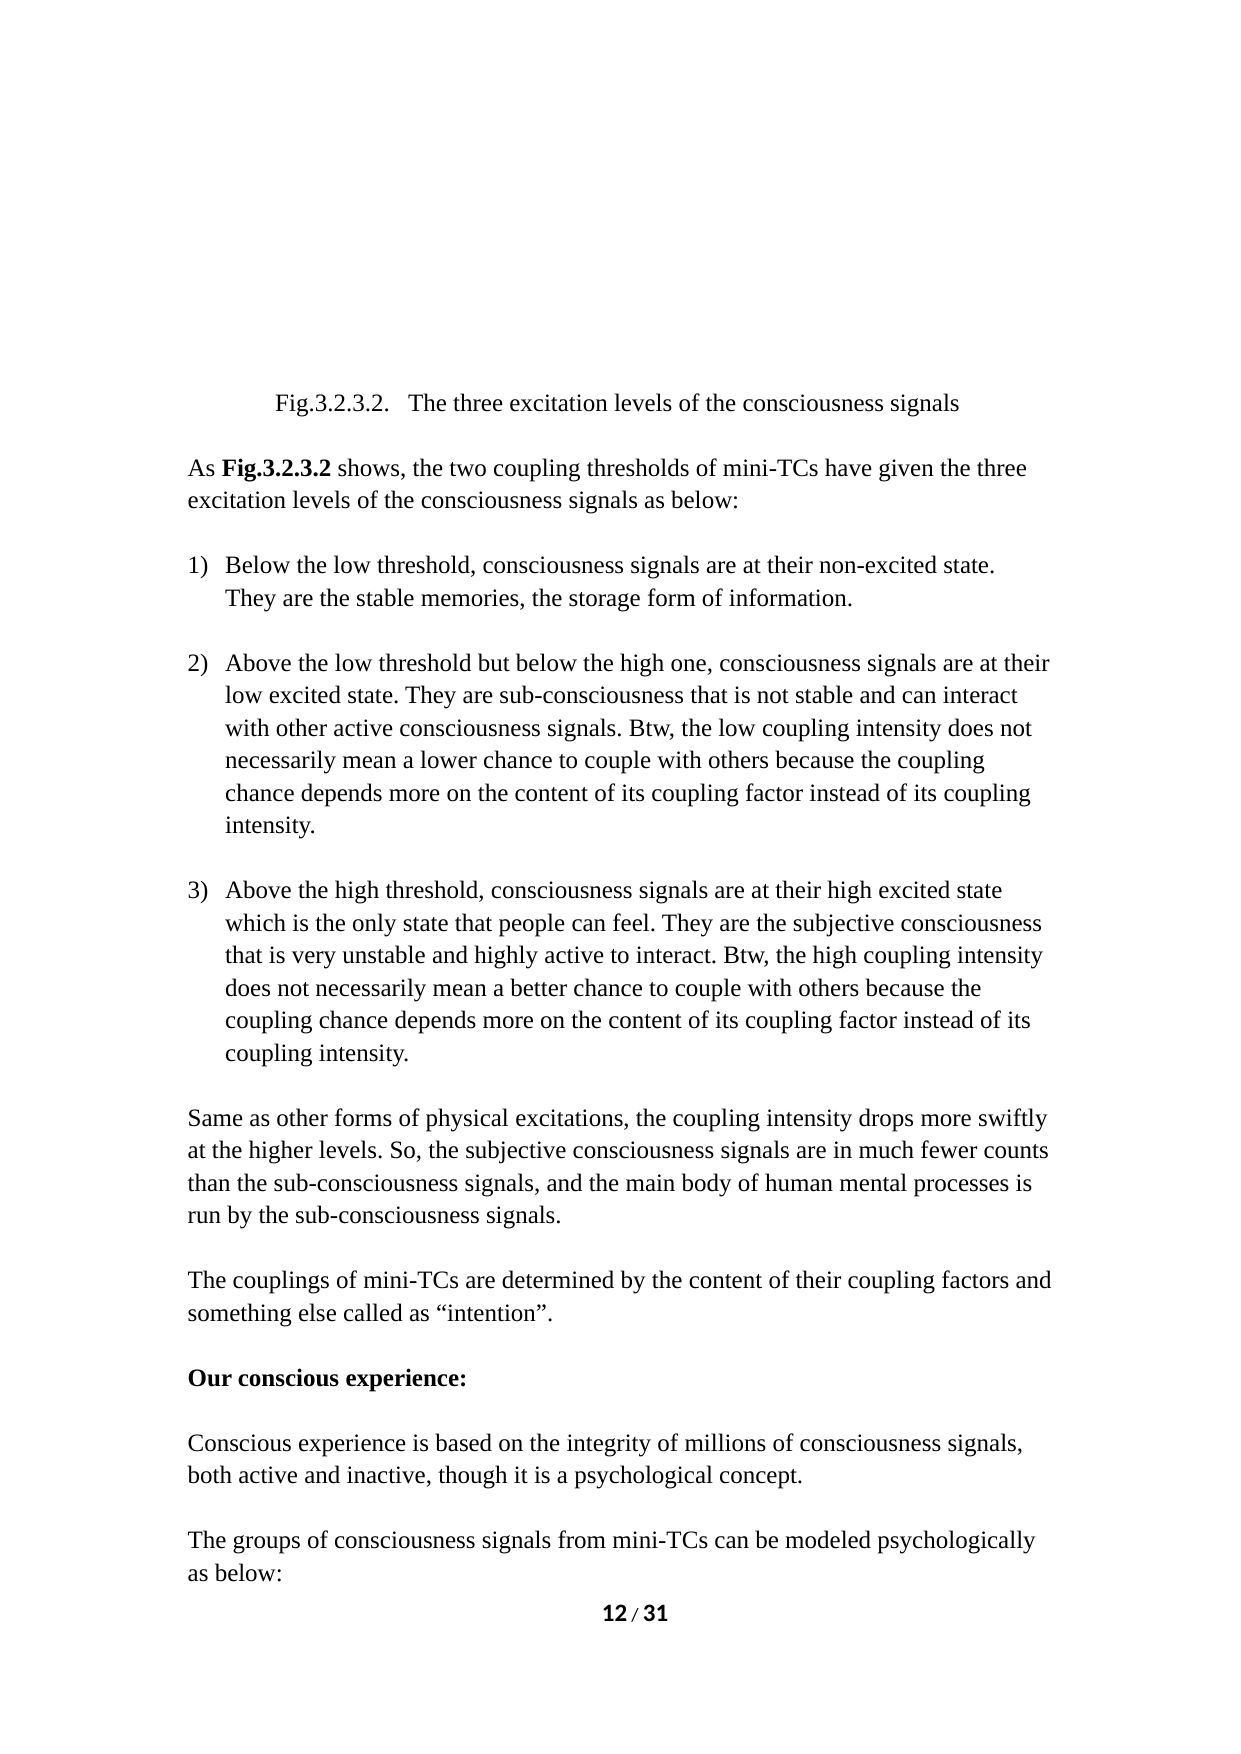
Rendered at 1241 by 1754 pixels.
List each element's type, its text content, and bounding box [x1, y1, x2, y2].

text The couplings of mini-TCs are determined by the content of their coupling factors and something else called as “intention”. [187, 1263, 1053, 1328]
list Fig.3.2.3.2. The three excitation levels of the consciousness signals [225, 386, 1053, 418]
list Above the low threshold but below the high one, consciousness signals are at their low excited state. They are sub-consciousness that is not stable and can interact with other active consciousness signals. Btw, the low coupling intensity does not necessarily mean a lower chance to couple with others because the coupling chance depends more on the content of its coupling factor instead of its coupling intensity. [187, 646, 1053, 841]
list Below the low threshold, consciousness signals are at their non-excited state. They are the stable memories, the storage form of information. [187, 548, 1053, 613]
text As Fig.3.2.3.2 shows, the two coupling thresholds of mini-TCs have given the three excitation levels of the consciousness signals as below: [187, 451, 1053, 516]
list Above the high threshold, consciousness signals are at their high excited state which is the only state that people can feel. They are the subjective consciousness that is very unstable and highly active to interact. Btw, the high coupling intensity does not necessarily mean a better chance to couple with others because the coupling chance depends more on the content of its coupling factor instead of its coupling intensity. [187, 873, 1053, 1068]
text Same as other forms of physical excitations, the coupling intensity drops more swiftly at the higher levels. So, the subjective consciousness signals are in much fewer counts than the sub-consciousness signals, and the main body of human mental processes is run by the sub-consciousness signals. [187, 1101, 1053, 1231]
text Conscious experience is based on the integrity of millions of consciousness signals, both active and inactive, though it is a psychological concept. [187, 1426, 1053, 1491]
text Our conscious experience: [187, 1361, 1053, 1393]
text The groups of consciousness signals from mini-TCs can be modeled psychologically as below: [187, 1523, 1053, 1588]
